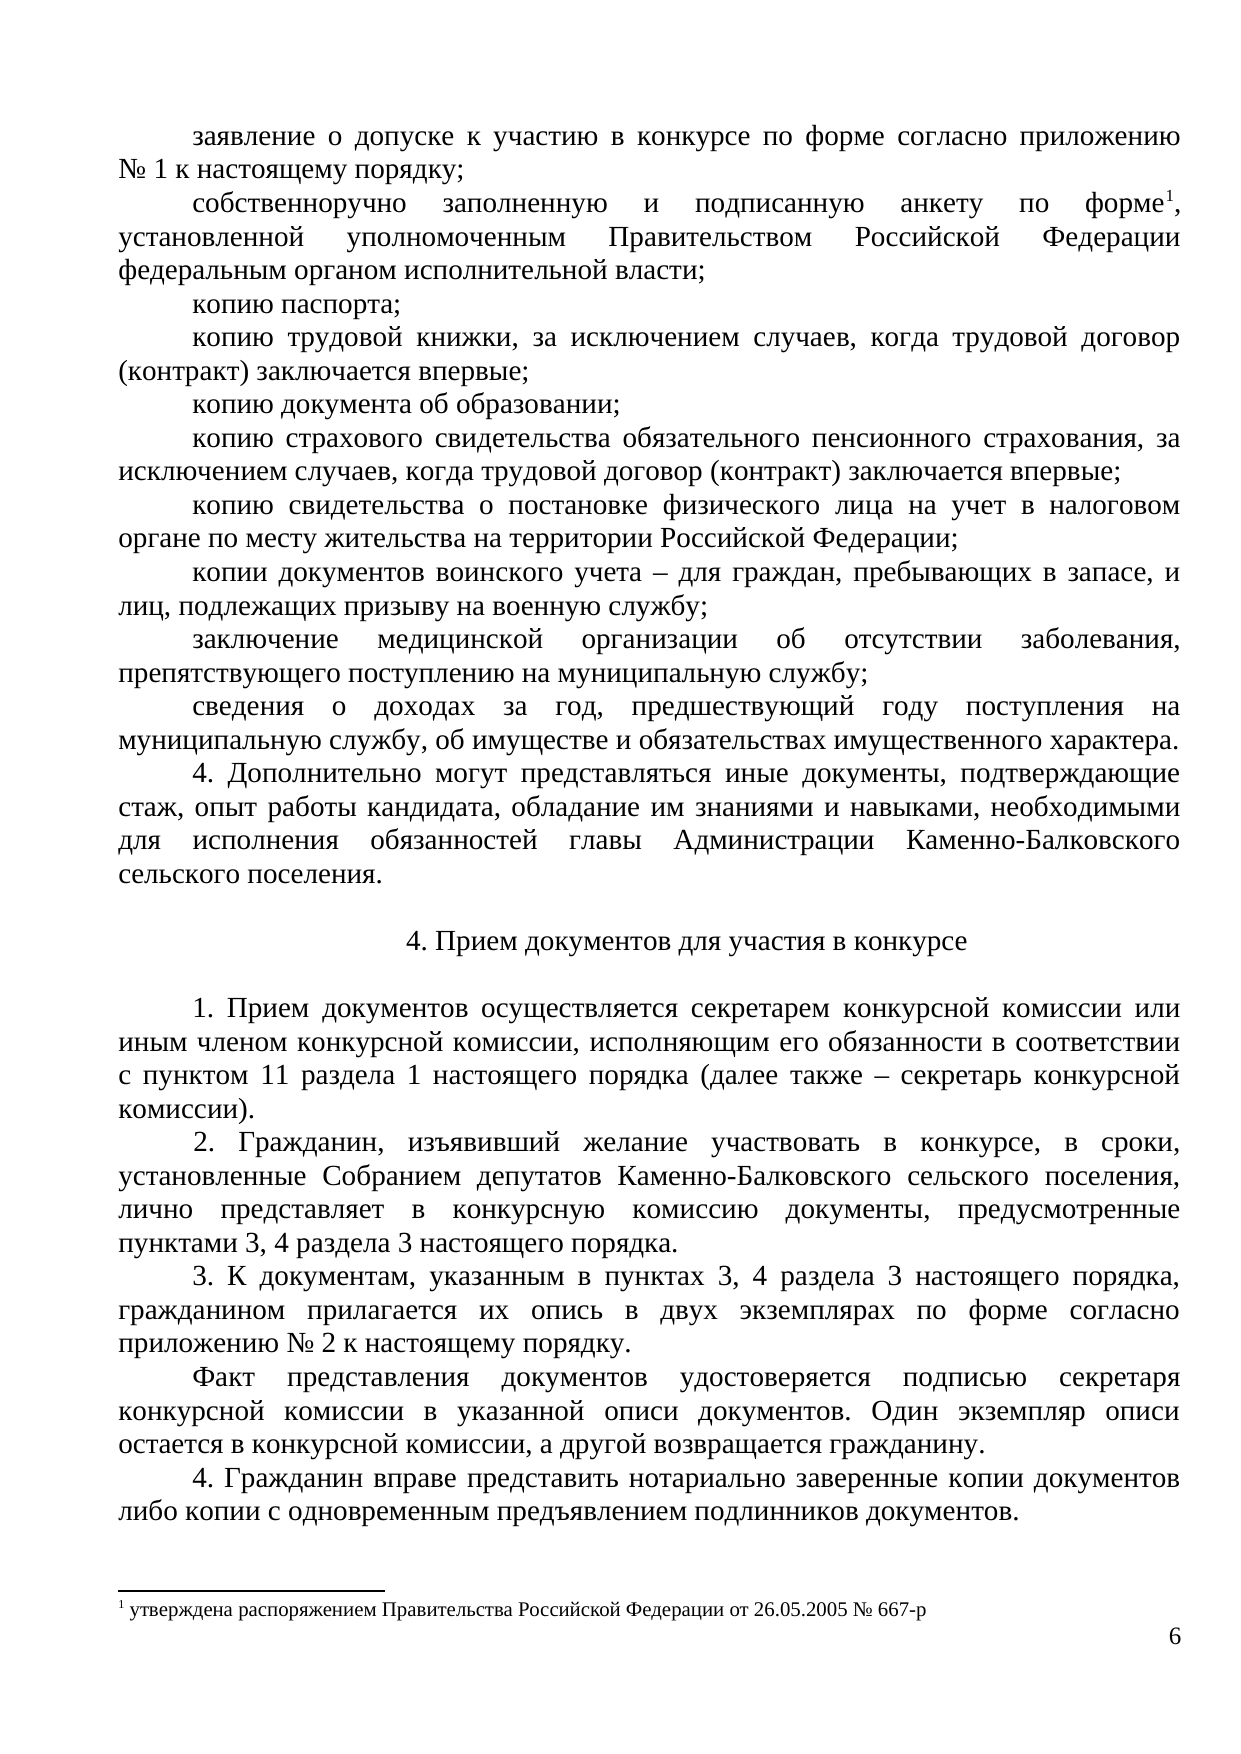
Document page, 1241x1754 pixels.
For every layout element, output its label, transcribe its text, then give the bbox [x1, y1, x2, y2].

text копию трудовой книжки, за исключением случаев, когда трудовой договор (контракт) заключается впервые; [118, 319, 1181, 386]
text копию страхового свидетельства обязательного пенсионного страхования, за исключением случаев, когда трудовой договор (контракт) заключается впервые; [118, 420, 1181, 487]
text копию документа об образовании; [118, 386, 1181, 420]
text копию свидетельства о постановке физического лица на учет в налоговом органе по месту жительства на территории Российской Федерации; [118, 487, 1181, 554]
text сведения о доходах за год, предшествующий году поступления на муниципальную службу, об имуществе и обязательствах имущественного характера. [118, 688, 1181, 755]
text 1. Прием документов осуществляется секретарем конкурсной комиссии или иным членом конкурсной комиссии, исполняющим его обязанности в соответствии с пунктом 11 раздела 1 настоящего порядка (далее также – секретарь конкурсной комиссии). [118, 990, 1181, 1124]
text 4. Прием документов для участия в конкурсе [118, 923, 1181, 957]
text заявление о допуске к участию в конкурсе по форме согласно приложению № 1 к настоящему порядку; [118, 118, 1181, 185]
text копию паспорта; [118, 286, 1181, 319]
text Факт представления документов удостоверяется подписью секретаря конкурсной комиссии в указанной описи документов. Один экземпляр описи остается в конкурсной комиссии, а другой возвращается гражданину. [118, 1359, 1181, 1460]
text 4. Дополнительно могут представляться иные документы, подтверждающие стаж, опыт работы кандидата, обладание им знаниями и навыками, необходимыми для исполнения обязанностей главы Администрации Каменно-Балковского сельского поселения. [118, 755, 1181, 889]
text 4. Гражданин вправе представить нотариально заверенные копии документов либо копии с одновременным предъявлением подлинников документов. [118, 1460, 1181, 1527]
text заключение медицинской организации об отсутствии заболевания, препятствующего поступлению на муниципальную службу; [118, 621, 1181, 688]
text 3. К документам, указанным в пунктах 3, 4 раздела 3 настоящего порядка, гражданином прилагается их опись в двух экземплярах по форме согласно приложению № 2 к настоящему порядку. [118, 1258, 1181, 1359]
text копии документов воинского учета – для граждан, пребывающих в запасе, и лиц, подлежащих призыву на военную службу; [118, 554, 1181, 621]
text собственноручно заполненную и подписанную анкету по форме, установленной уполномоченным Правительством Российской Федерации федеральным органом исполнительной власти; [118, 185, 1181, 286]
text 2. Гражданин, изъявивший желание участвовать в конкурсе, в сроки, установленные Собранием депутатов Каменно-Балковского сельского поселения, лично представляет в конкурсную комиссию документы, предусмотренные пунктами 3, 4 раздела 3 настоящего порядка. [118, 1124, 1181, 1258]
